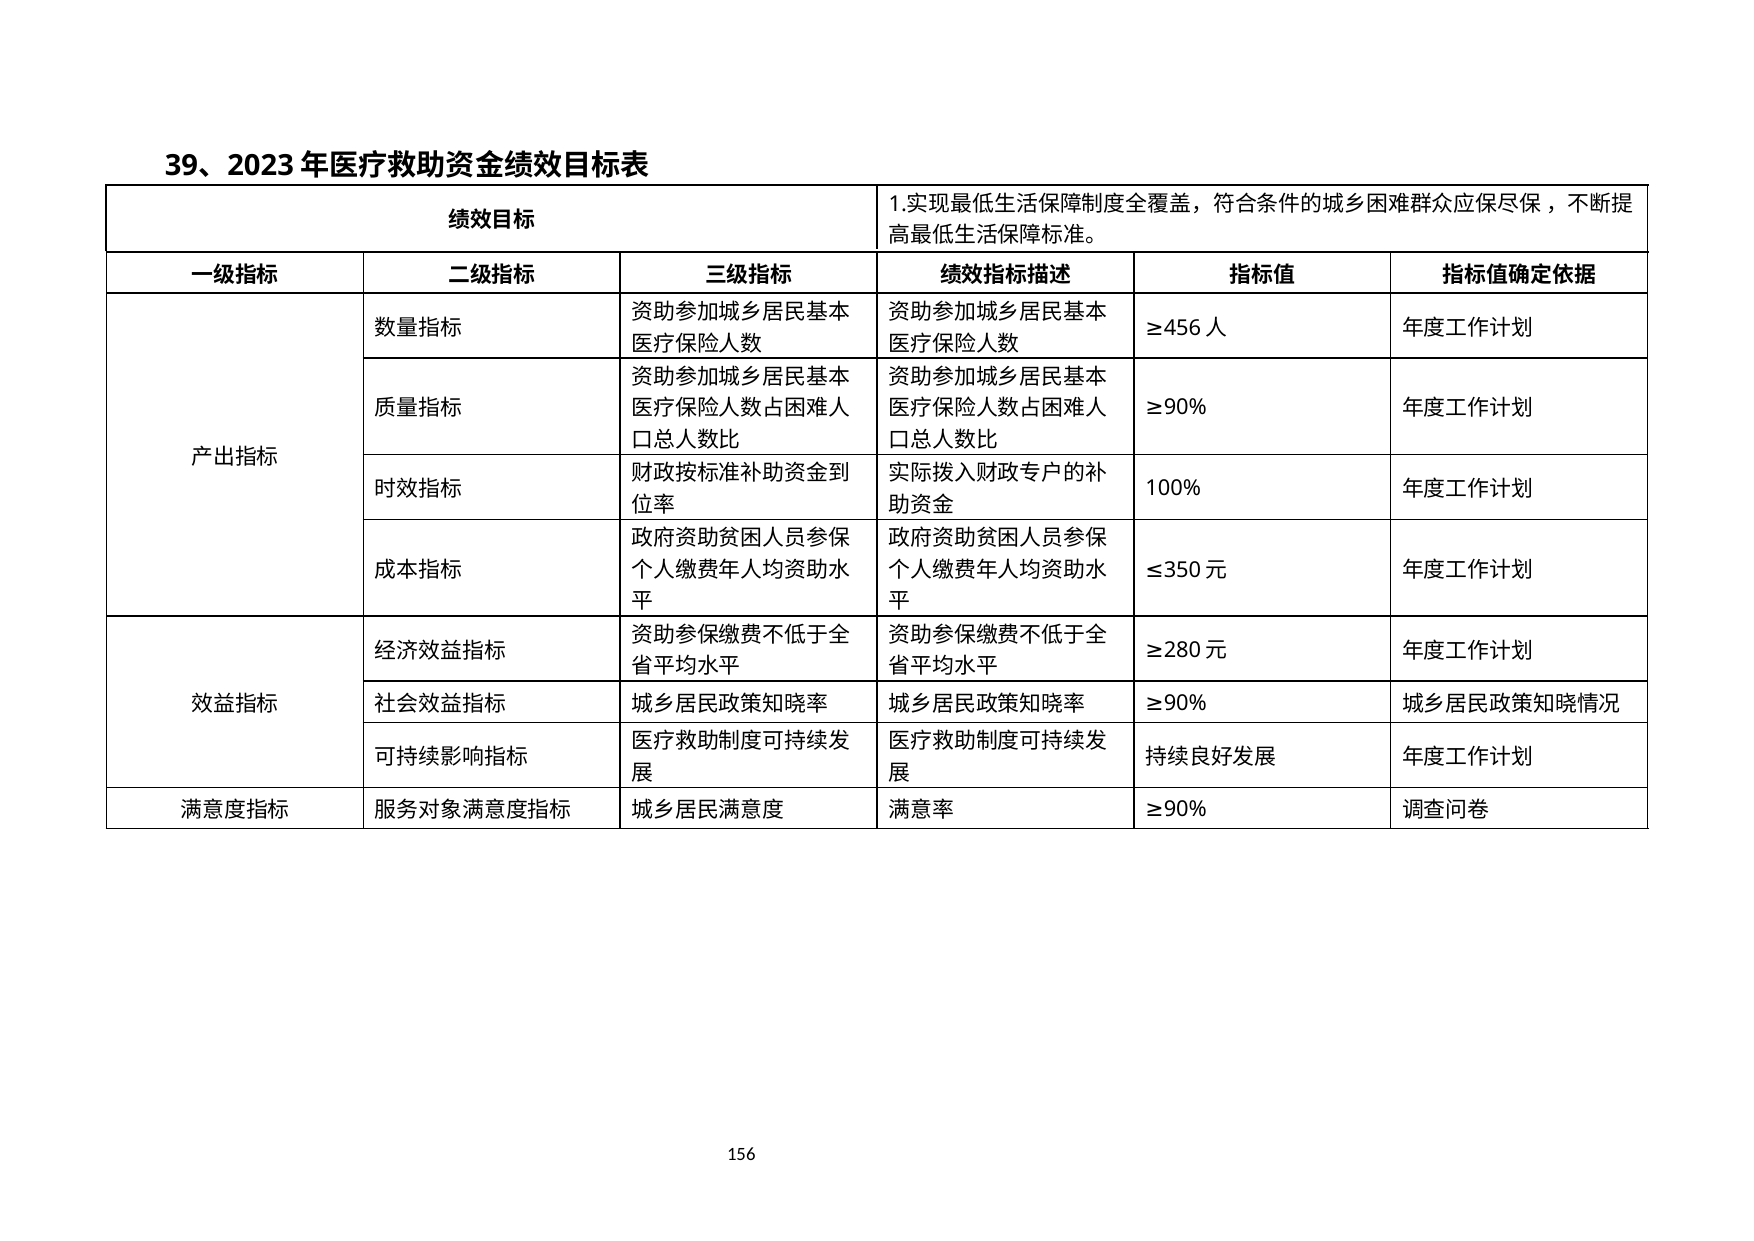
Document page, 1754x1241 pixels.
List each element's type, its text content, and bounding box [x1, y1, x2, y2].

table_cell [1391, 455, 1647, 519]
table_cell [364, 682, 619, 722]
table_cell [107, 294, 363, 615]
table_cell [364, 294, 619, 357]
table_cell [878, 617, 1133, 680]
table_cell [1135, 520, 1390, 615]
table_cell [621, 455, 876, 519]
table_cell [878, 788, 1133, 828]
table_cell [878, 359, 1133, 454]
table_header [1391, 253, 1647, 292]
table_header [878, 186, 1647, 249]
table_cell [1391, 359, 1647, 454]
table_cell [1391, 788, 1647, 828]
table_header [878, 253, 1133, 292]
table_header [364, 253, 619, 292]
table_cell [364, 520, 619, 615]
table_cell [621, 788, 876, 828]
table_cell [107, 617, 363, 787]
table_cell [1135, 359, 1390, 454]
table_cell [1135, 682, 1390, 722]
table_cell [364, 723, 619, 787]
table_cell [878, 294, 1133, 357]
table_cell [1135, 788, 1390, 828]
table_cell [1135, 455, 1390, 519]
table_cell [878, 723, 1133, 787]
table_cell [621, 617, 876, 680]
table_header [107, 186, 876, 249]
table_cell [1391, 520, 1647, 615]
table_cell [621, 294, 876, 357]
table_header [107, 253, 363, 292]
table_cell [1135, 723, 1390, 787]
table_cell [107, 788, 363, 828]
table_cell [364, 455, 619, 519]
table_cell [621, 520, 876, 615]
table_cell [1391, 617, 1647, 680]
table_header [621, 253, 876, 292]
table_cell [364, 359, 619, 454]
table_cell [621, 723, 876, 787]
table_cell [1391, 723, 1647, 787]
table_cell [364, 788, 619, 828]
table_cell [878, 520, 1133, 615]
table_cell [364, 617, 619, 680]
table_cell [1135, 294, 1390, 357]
text 39、2023年医疗救助资金绩效目标表 [106, 142, 1648, 184]
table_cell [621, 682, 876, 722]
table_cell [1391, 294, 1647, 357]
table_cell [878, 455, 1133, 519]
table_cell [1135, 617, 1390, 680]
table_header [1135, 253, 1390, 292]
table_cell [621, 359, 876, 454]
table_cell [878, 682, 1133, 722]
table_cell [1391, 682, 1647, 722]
